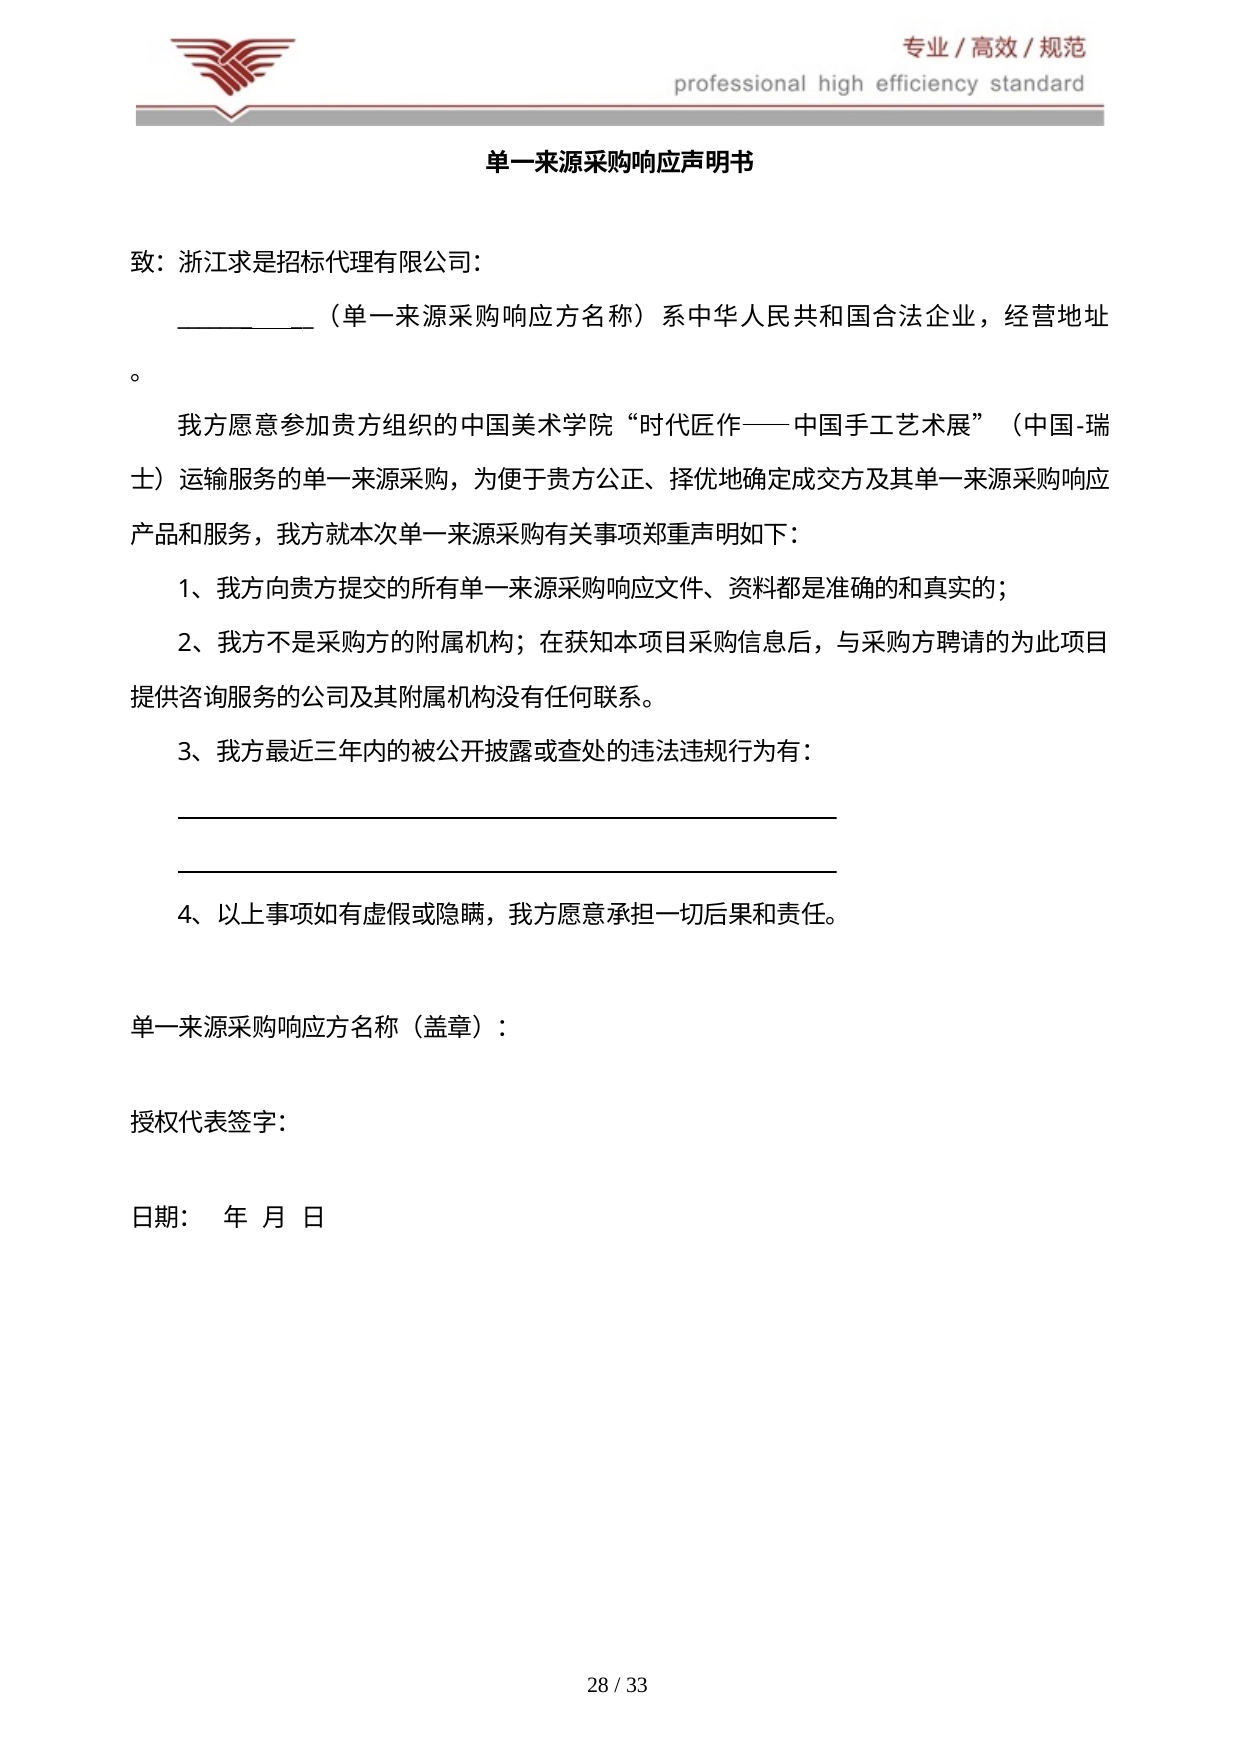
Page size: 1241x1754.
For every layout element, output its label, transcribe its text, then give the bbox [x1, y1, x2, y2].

text 致：浙江求是招标代理有限公司： [130, 242, 1110, 278]
text 我方愿意参加贵方组织的中国美术学院“时代匠作——中国手工艺术展”（中国-瑞士）运输服务的单一来源采购，为便于贵方公正、择优地确定成交方及其单一来源采购响应产品和服务，我方就本次单一来源采购有关事项郑重声明如下： [130, 405, 1110, 550]
text 单一来源采购响应方名称（盖章）： [130, 1008, 1224, 1044]
text 3、我方最近三年内的被公开披露或查处的违法违规行为有： [130, 732, 1110, 768]
text 授权代表签字： [130, 1102, 1224, 1138]
text 单一来源采购响应声明书 [130, 142, 1110, 179]
picture [135, 14, 1105, 126]
text _______ __（单一来源采购响应方名称）系中华人民共和国合法企业，经营地址 。 [130, 297, 1110, 387]
text 1、我方向贵方提交的所有单一来源采购响应文件、资料都是准确的和真实的； [130, 568, 1110, 605]
text 2、我方不是采购方的附属机构；在获知本项目采购信息后，与采购方聘请的为此项目提供咨询服务的公司及其附属机构没有任何联系。 [130, 623, 1110, 713]
text 4、以上事项如有虚假或隐瞒，我方愿意承担一切后果和责任。 [130, 895, 1110, 931]
text 日期： 年 月 日 [130, 1197, 1224, 1233]
